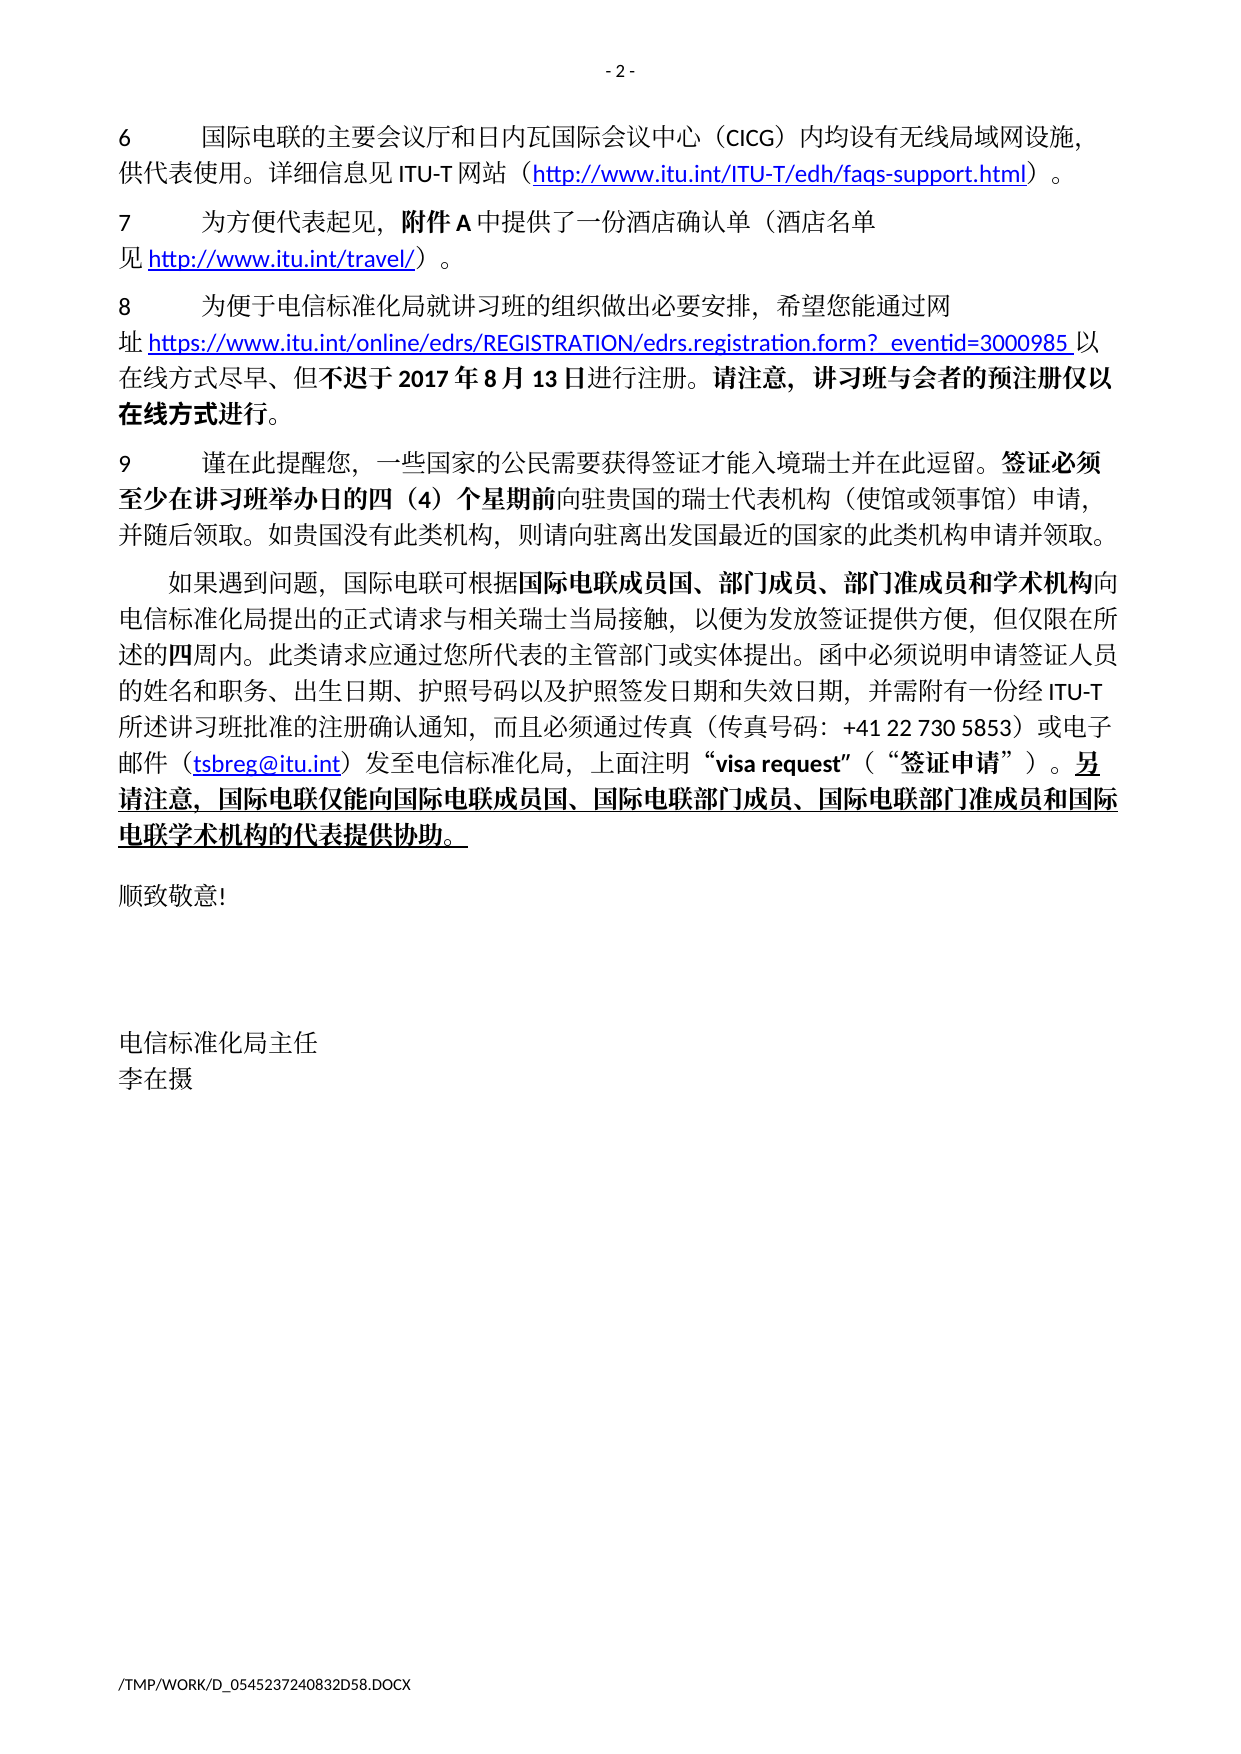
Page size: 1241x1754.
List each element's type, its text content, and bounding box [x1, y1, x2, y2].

text 9 谨在此提醒您，一些国家的公民需要获得签证才能入境瑞士并在此逗留。签证必须至少在讲习班举办日的四（4）个星期前向驻贵国的瑞士代表机构（使馆或领事馆）申请，并随后领取。如贵国没有此类机构，则请向驻离出发国最近的国家的此类机构申请并领取。 [118, 443, 1122, 551]
text 如果遇到问题，国际电联可根据国际电联成员国、部门成员、部门准成员和学术机构向电信标准化局提出的正式请求与相关瑞士当局接触，以便为发放签证提供方便，但仅限在所述的四周内。此类请求应通过您所代表的主管部门或实体提出。函中必须说明申请签证人员的姓名和职务、出生日期、护照号码以及护照签发日期和失效日期，并需附有一份经ITU-T所述讲习班批准的注册确认通知，而且必须通过传真（传真号码：+41 22 730 5853）或电子邮件（tsbreg@itu.int）发至电信标准化局，上面注明“visa request”（“签证申请”）。另请注意，国际电联仅能向国际电联成员国、国际电联部门成员、国际电联部门准成员和国际电联学术机构的代表提供协助。 [118, 564, 1122, 852]
text 电信标准化局主任 李在摄 [118, 1023, 1122, 1095]
text 顺致敬意! [118, 877, 1122, 912]
text 8 为便于电信标准化局就讲习班的组织做出必要安排，希望您能通过网址https://www.itu.int/online/edrs/REGISTRATION/edrs.registration.form?_eventid=3000985以在线方式尽早、但不迟于2017年8月13日进行注册。请注意，讲习班与会者的预注册仅以在线方式进行。 [118, 287, 1122, 431]
text 6 国际电联的主要会议厅和日内瓦国际会议中心（CICG）内均设有无线局域网设施，供代表使用。详细信息见ITU-T网站（http://www.itu.int/ITU-T/edh/faqs-support.html）。 [118, 118, 1122, 190]
text 7 为方便代表起见，附件A中提供了一份酒店确认单（酒店名单见http://www.itu.int/travel/）。 [118, 202, 1122, 274]
